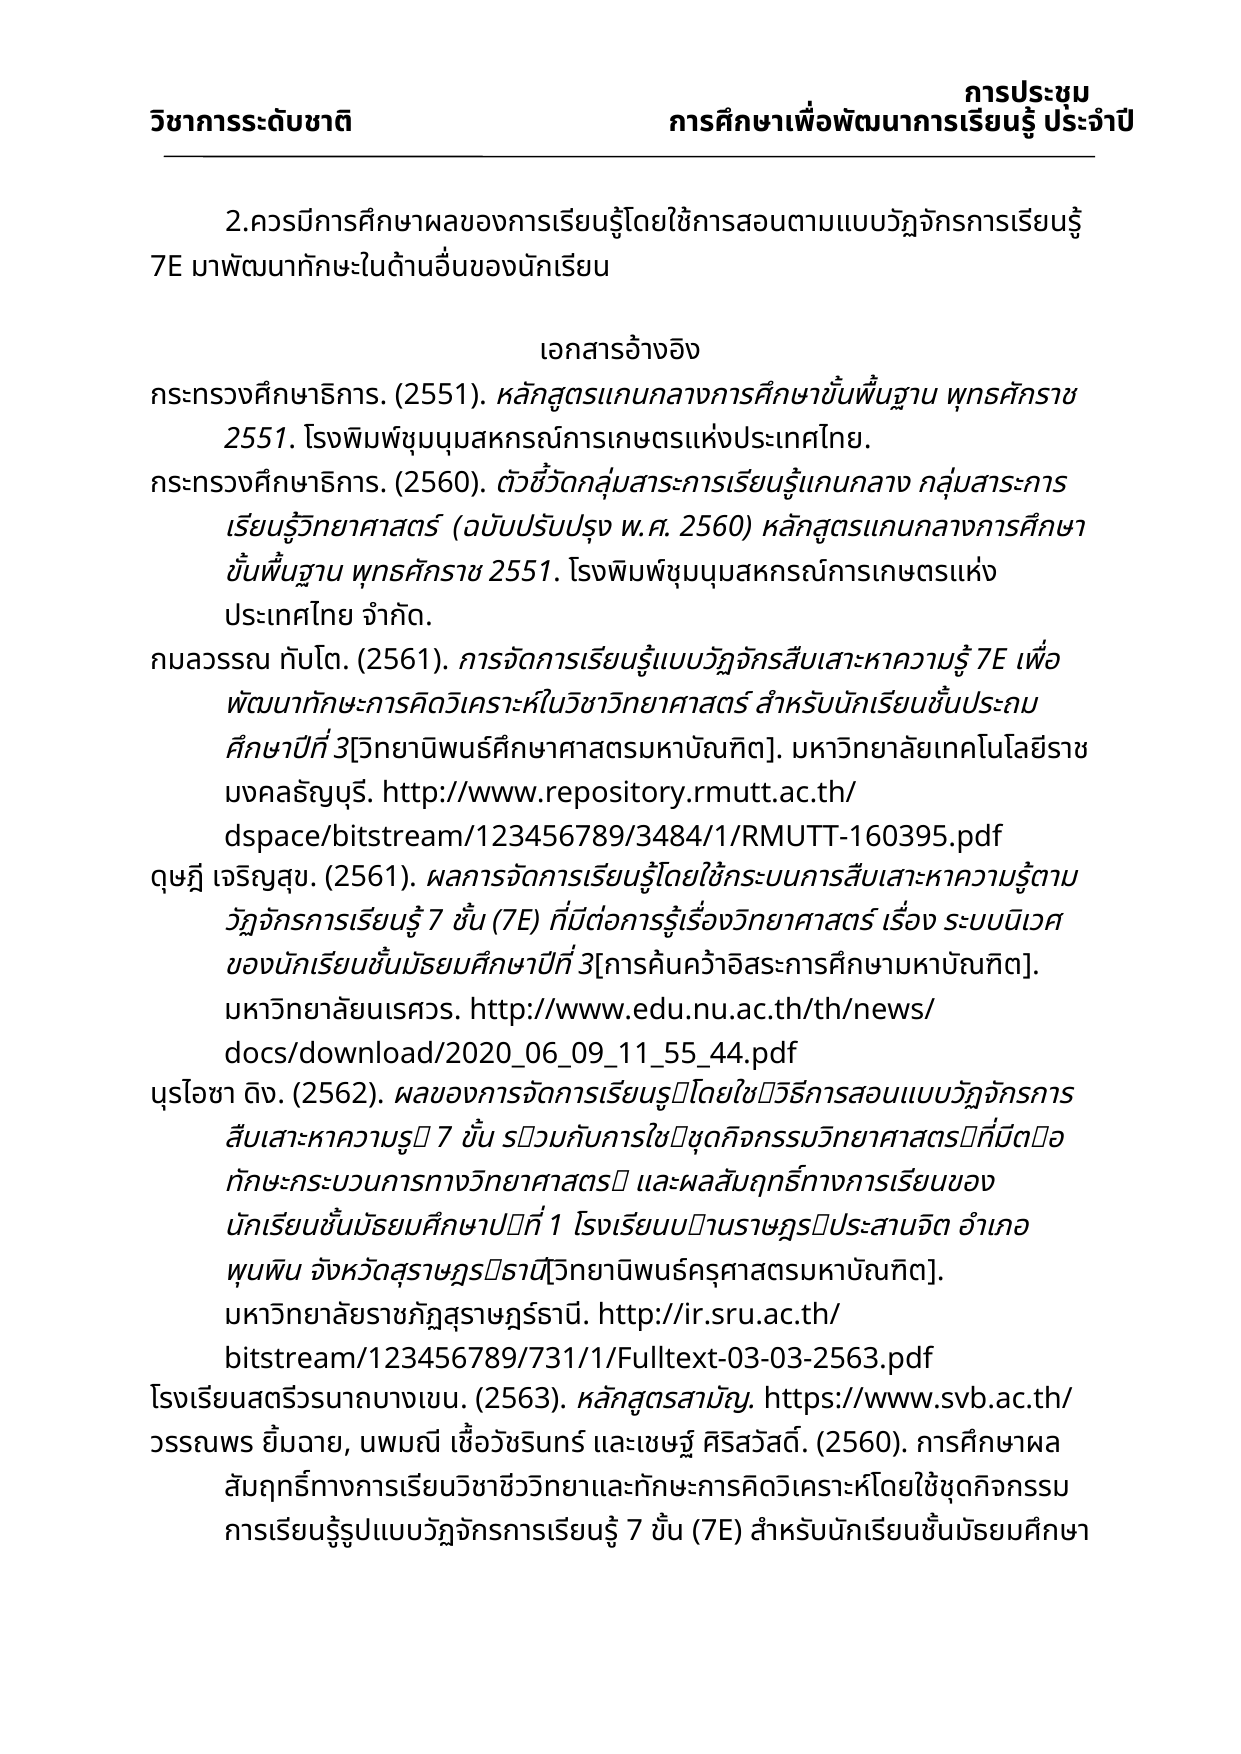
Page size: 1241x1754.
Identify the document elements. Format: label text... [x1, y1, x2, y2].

text นุรไอซา ดิง. (2562). ผลของการจัดการเรียนรูโดยใชวิธีการสอนแบบวัฏจักรการสืบเสาะหาความรู 7 ขั้น รวมกับการใชชุดกิจกรรมวิทยาศาสตรที่มีตอทักษะกระบวนการทางวิทยาศาสตร และผลสัมฤทธิ์ทางการเรียนของนักเรียนชั้นมัธยมศึกษาปที่ 1 โรงเรียนบานราษฎรประสานจิต อําเภอพุนพิน จังหวัดสุราษฎรธานี[วิทยานิพนธ์ครุศาสตรมหาบัณฑิต]. มหาวิทยาลัยราชภัฏสุราษฎร์ธานี. http://ir.sru.ac.th/ bitstream/123456789/731/1/Fulltext-03-03-2563.pdf [150, 1072, 1090, 1377]
text ดุษฎี เจริญสุข. (2561). ผลการจัดการเรียนรู้โดยใช้กระบนการสืบเสาะหาความรู้ตามวัฏจักรการเรียนรู้ 7 ชั้น (7E) ที่มีต่อการรู้เรื่องวิทยาศาสตร์ เรื่อง ระบบนิเวศ ของนักเรียนชั้นมัธยมศึกษาปีที่ 3[การค้นคว้าอิสระการศึกษามหาบัณฑิต]. มหาวิทยาลัยนเรศวร. http://www.edu.nu.ac.th/th/news/ docs/download/2020_06_09_11_55_44.pdf [150, 855, 1090, 1072]
text กระทรวงศึกษาธิการ. (2560). ตัวชี้วัดกลุ่มสาระการเรียนรู้แกนกลาง กลุ่มสาระการเรียนรู้วิทยาศาสตร์ (ฉบับปรับปรุง พ.ศ. 2560) หลักสูตรแกนกลางการศึกษาขั้นพื้นฐาน พุทธศักราช 2551. โรงพิมพ์ชุมนุมสหกรณ์การเกษตรแห่งประเทศไทย จำกัด. [150, 461, 1090, 638]
text กมลวรรณ ทับโต. (2561). การจัดการเรียนรู้แบบวัฏจักรสืบเสาะหาความรู้ 7E เพื่อพัฒนาทักษะการคิดวิเคราะห์ในวิชาวิทยาศาสตร์ สำหรับนักเรียนชั้นประถมศึกษาปีที่ 3[วิทยานิพนธ์ศึกษาศาสตรมหาบัณฑิต]. มหาวิทยาลัยเทคโนโลยีราชมงคลธัญบุรี. http://www.repository.rmutt.ac.th/ dspace/bitstream/123456789/3484/1/RMUTT-160395.pdf [150, 638, 1090, 855]
text 2.ควรมีการศึกษาผลของการเรียนรู้โดยใช้การสอนตามแบบวัฏจักรการเรียนรู้ 7E มาพัฒนาทักษะในด้านอื่นของนักเรียน [150, 201, 1090, 289]
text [150, 1421, 1090, 1554]
text กระทรวงศึกษาธิการ. (2551). หลักสูตรแกนกลางการศึกษาขั้นพื้นฐาน พุทธศักราช 2551. โรงพิมพ์ชุมนุมสหกรณ์การเกษตรแห่งประเทศไทย. [150, 373, 1090, 461]
text เอกสารอ้างอิง [150, 329, 1090, 373]
text โรงเรียนสตรีวรนาถบางเขน. (2563). หลักสูตรสามัญ. https://www.svb.ac.th/ [150, 1377, 1090, 1421]
